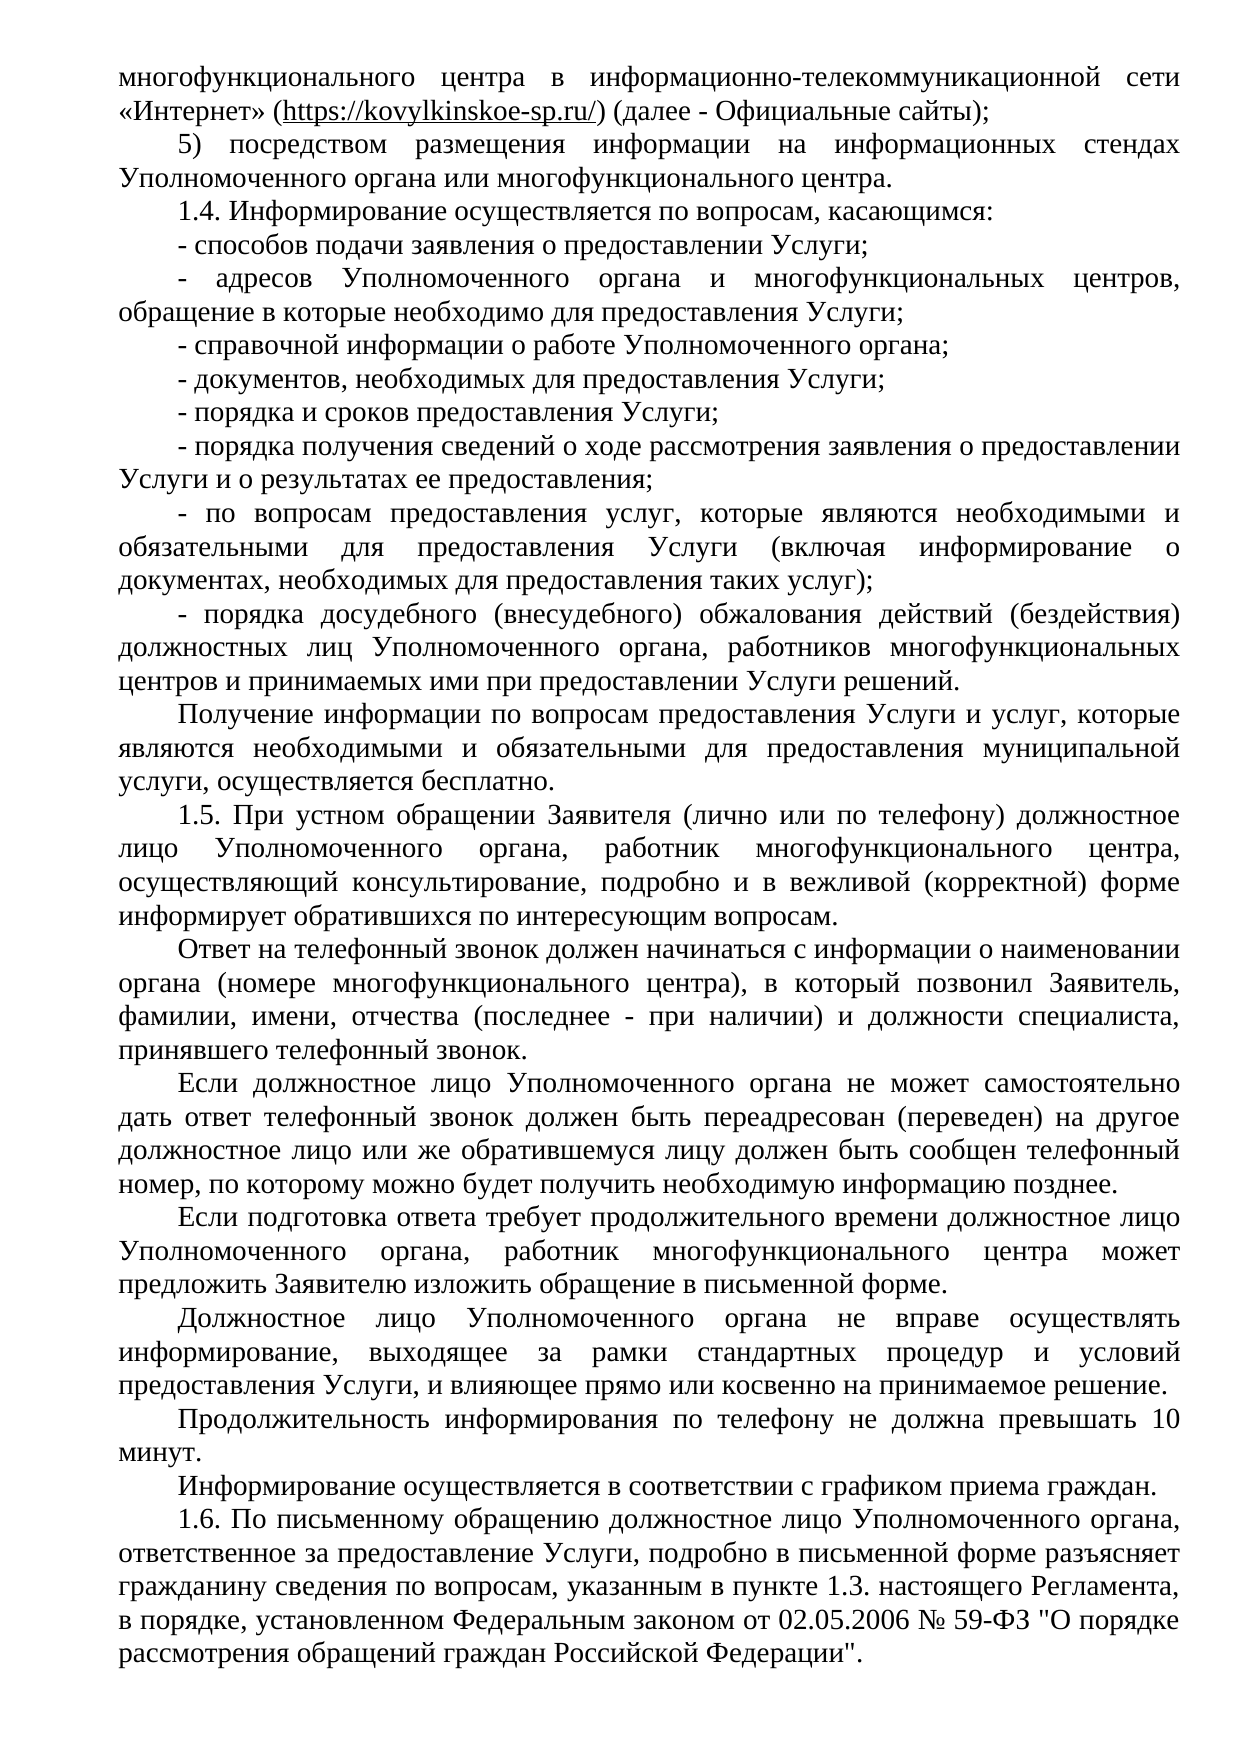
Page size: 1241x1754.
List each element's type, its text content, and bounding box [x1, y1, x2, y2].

text - способов подачи заявления о предоставлении Услуги; [118, 227, 1181, 260]
text Если подготовка ответа требует продолжительного времени должностное лицо Уполномоченного органа, работник многофункционального центра может предложить Заявителю изложить обращение в письменной форме. [118, 1199, 1181, 1300]
text 1.6. По письменному обращению должностное лицо Уполномоченного органа, ответственное за предоставление Услуги, подробно в письменной форме разъясняет гражданину сведения по вопросам, указанным в пункте 1.3. настоящего Регламента, в порядке, установленном Федеральным законом от 02.05.2006 № 59-ФЗ "О порядке рассмотрения обращений граждан Российской Федерации". [118, 1501, 1181, 1669]
text - справочной информации о работе Уполномоченного органа; [118, 327, 1181, 361]
text - по вопросам предоставления услуг, которые являются необходимыми и обязательными для предоставления Услуги (включая информирование о документах, необходимых для предоставления таких услуг); [118, 495, 1181, 596]
text Должностное лицо Уполномоченного органа не вправе осуществлять информирование, выходящее за рамки стандартных процедур и условий предоставления Услуги, и влияющее прямо или косвенно на принимаемое решение. [118, 1300, 1181, 1401]
text - порядка и сроков предоставления Услуги; [118, 394, 1181, 428]
text - порядка получения сведений о ходе рассмотрения заявления о предоставлении Услуги и о результатах ее предоставления; [118, 428, 1181, 495]
text 5) посредством размещения информации на информационных стендах Уполномоченного органа или многофункционального центра. [118, 126, 1181, 193]
text Информирование осуществляется в соответствии с графиком приема граждан. [118, 1468, 1181, 1501]
text - порядка досудебного (внесудебного) обжалования действий (бездействия) должностных лиц Уполномоченного органа, работников многофункциональных центров и принимаемых ими при предоставлении Услуги решений. [118, 596, 1181, 696]
text Ответ на телефонный звонок должен начинаться с информации о наименовании органа (номере многофункционального центра), в который позвонил Заявитель, фамилии, имени, отчества (последнее - при наличии) и должности специалиста, принявшего телефонный звонок. [118, 931, 1181, 1065]
text 1.5. При устном обращении Заявителя (лично или по телефону) должностное лицо Уполномоченного органа, работник многофункционального центра, осуществляющий консультирование, подробно и в вежливой (корректной) форме информирует обратившихся по интересующим вопросам. [118, 797, 1181, 931]
text 1.4. Информирование осуществляется по вопросам, касающимся: [118, 193, 1181, 227]
text Продолжительность информирования по телефону не должна превышать 10 минут. [118, 1401, 1181, 1468]
text Если должностное лицо Уполномоченного органа не может самостоятельно дать ответ телефонный звонок должен быть переадресован (переведен) на другое должностное лицо или же обратившемуся лицу должен быть сообщен телефонный номер, по которому можно будет получить необходимую информацию позднее. [118, 1065, 1181, 1199]
text - адресов Уполномоченного органа и многофункциональных центров, обращение в которые необходимо для предоставления Услуги; [118, 260, 1181, 327]
text Получение информации по вопросам предоставления Услуги и услуг, которые являются необходимыми и обязательными для предоставления муниципальной услуги, осуществляется бесплатно. [118, 696, 1181, 797]
text - документов, необходимых для предоставления Услуги; [118, 361, 1181, 394]
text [118, 59, 1181, 126]
